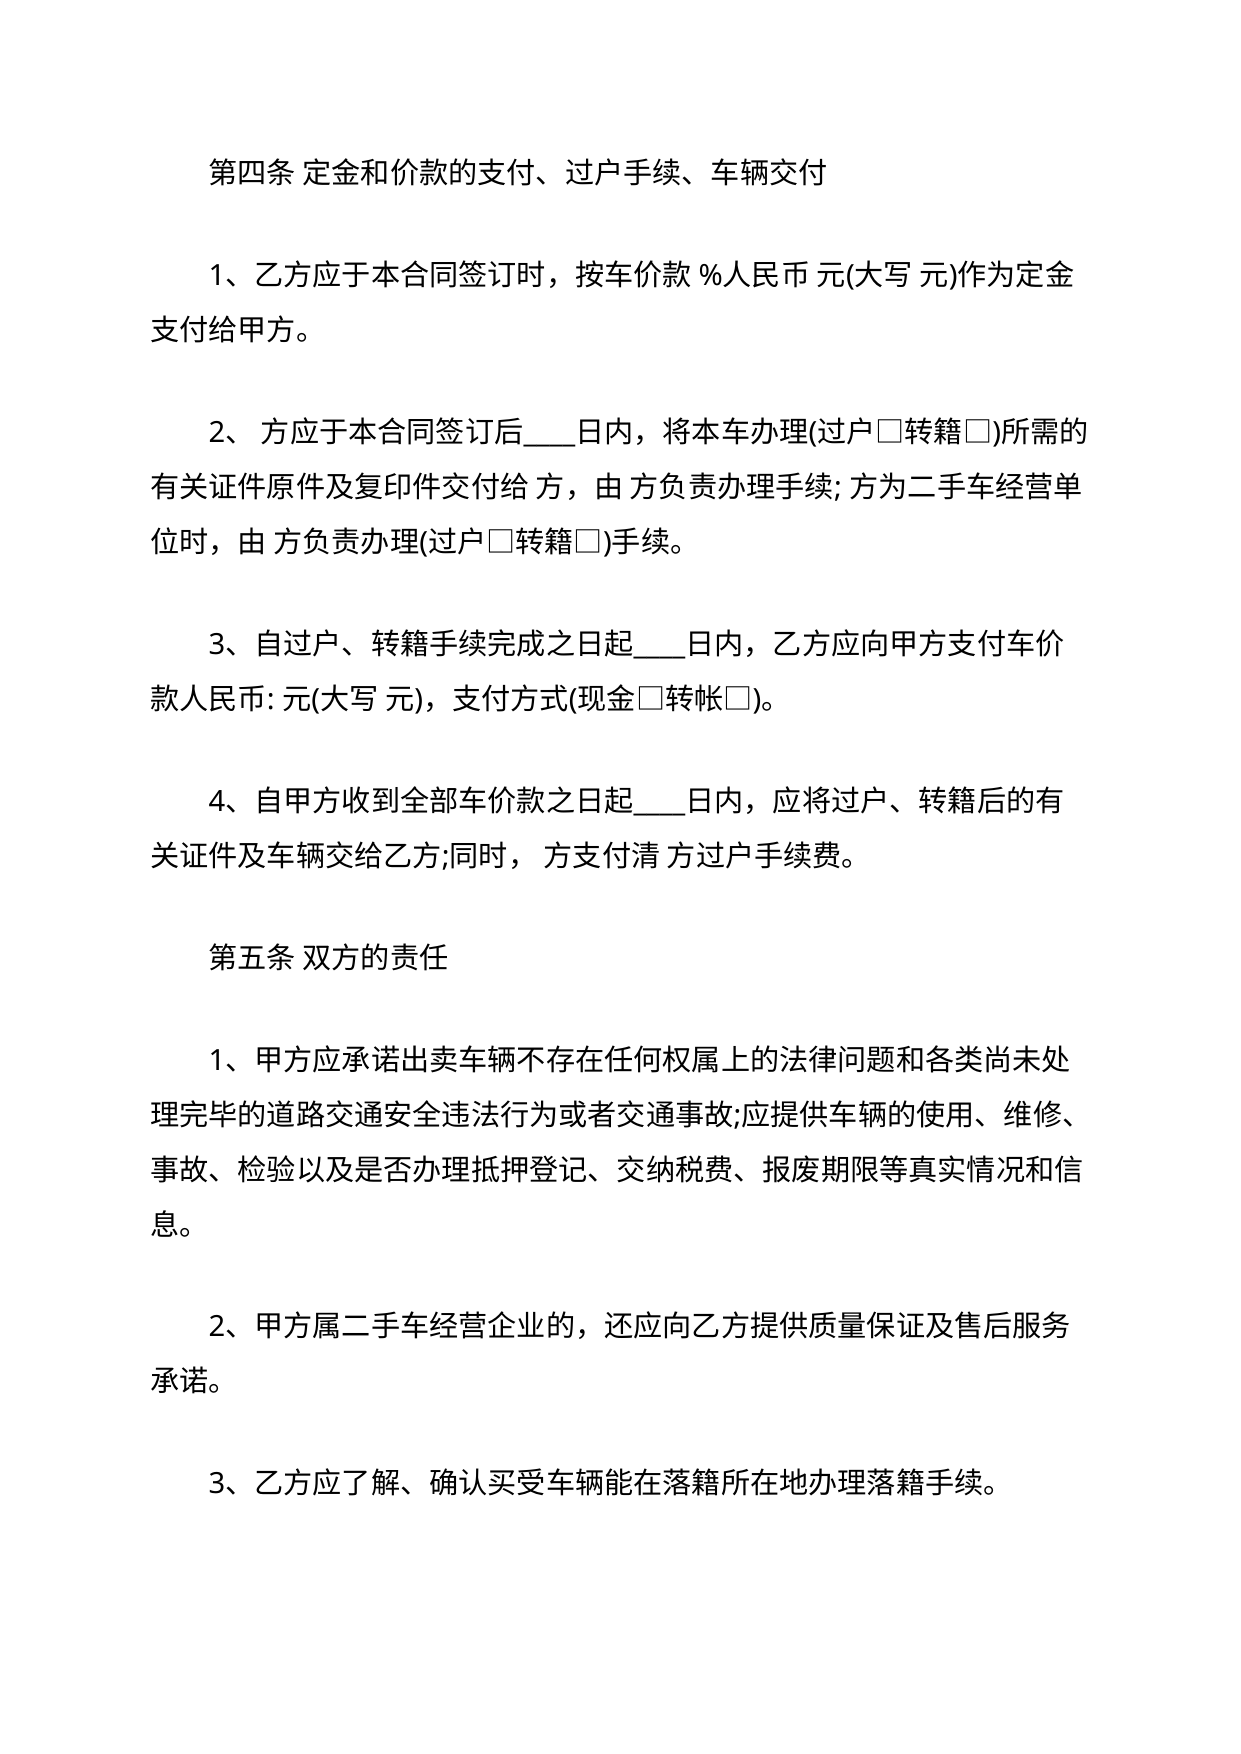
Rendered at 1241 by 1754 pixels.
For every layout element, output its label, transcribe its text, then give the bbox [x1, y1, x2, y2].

text 第四条 定金和价款的支付、过户手续、车辆交付 [150, 150, 1090, 192]
text 2、 方应于本合同签订后____日内，将本车办理(过户□转籍□)所需的有关证件原件及复印件交付给 方，由 方负责办理手续; 方为二手车经营单位时，由 方负责办理(过户□转籍□)手续。 [150, 408, 1090, 561]
text 1、乙方应于本合同签订时，按车价款 %人民币 元(大写 元)作为定金支付给甲方。 [150, 252, 1090, 349]
text 第五条 双方的责任 [150, 934, 1090, 977]
text 1、甲方应承诺出卖车辆不存在任何权属上的法律问题和各类尚未处理完毕的道路交通安全违法行为或者交通事故;应提供车辆的使用、维修、事故、检验以及是否办理抵押登记、交纳税费、报废期限等真实情况和信息。 [150, 1036, 1090, 1243]
text 2、甲方属二手车经营企业的，还应向乙方提供质量保证及售后服务承诺。 [150, 1303, 1090, 1400]
text 4、自甲方收到全部车价款之日起____日内，应将过户、转籍后的有关证件及车辆交给乙方;同时， 方支付清 方过户手续费。 [150, 777, 1090, 875]
text 3、自过户、转籍手续完成之日起____日内，乙方应向甲方支付车价款人民币: 元(大写 元)，支付方式(现金□转帐□)。 [150, 621, 1090, 718]
text 3、乙方应了解、确认买受车辆能在落籍所在地办理落籍手续。 [150, 1460, 1090, 1502]
